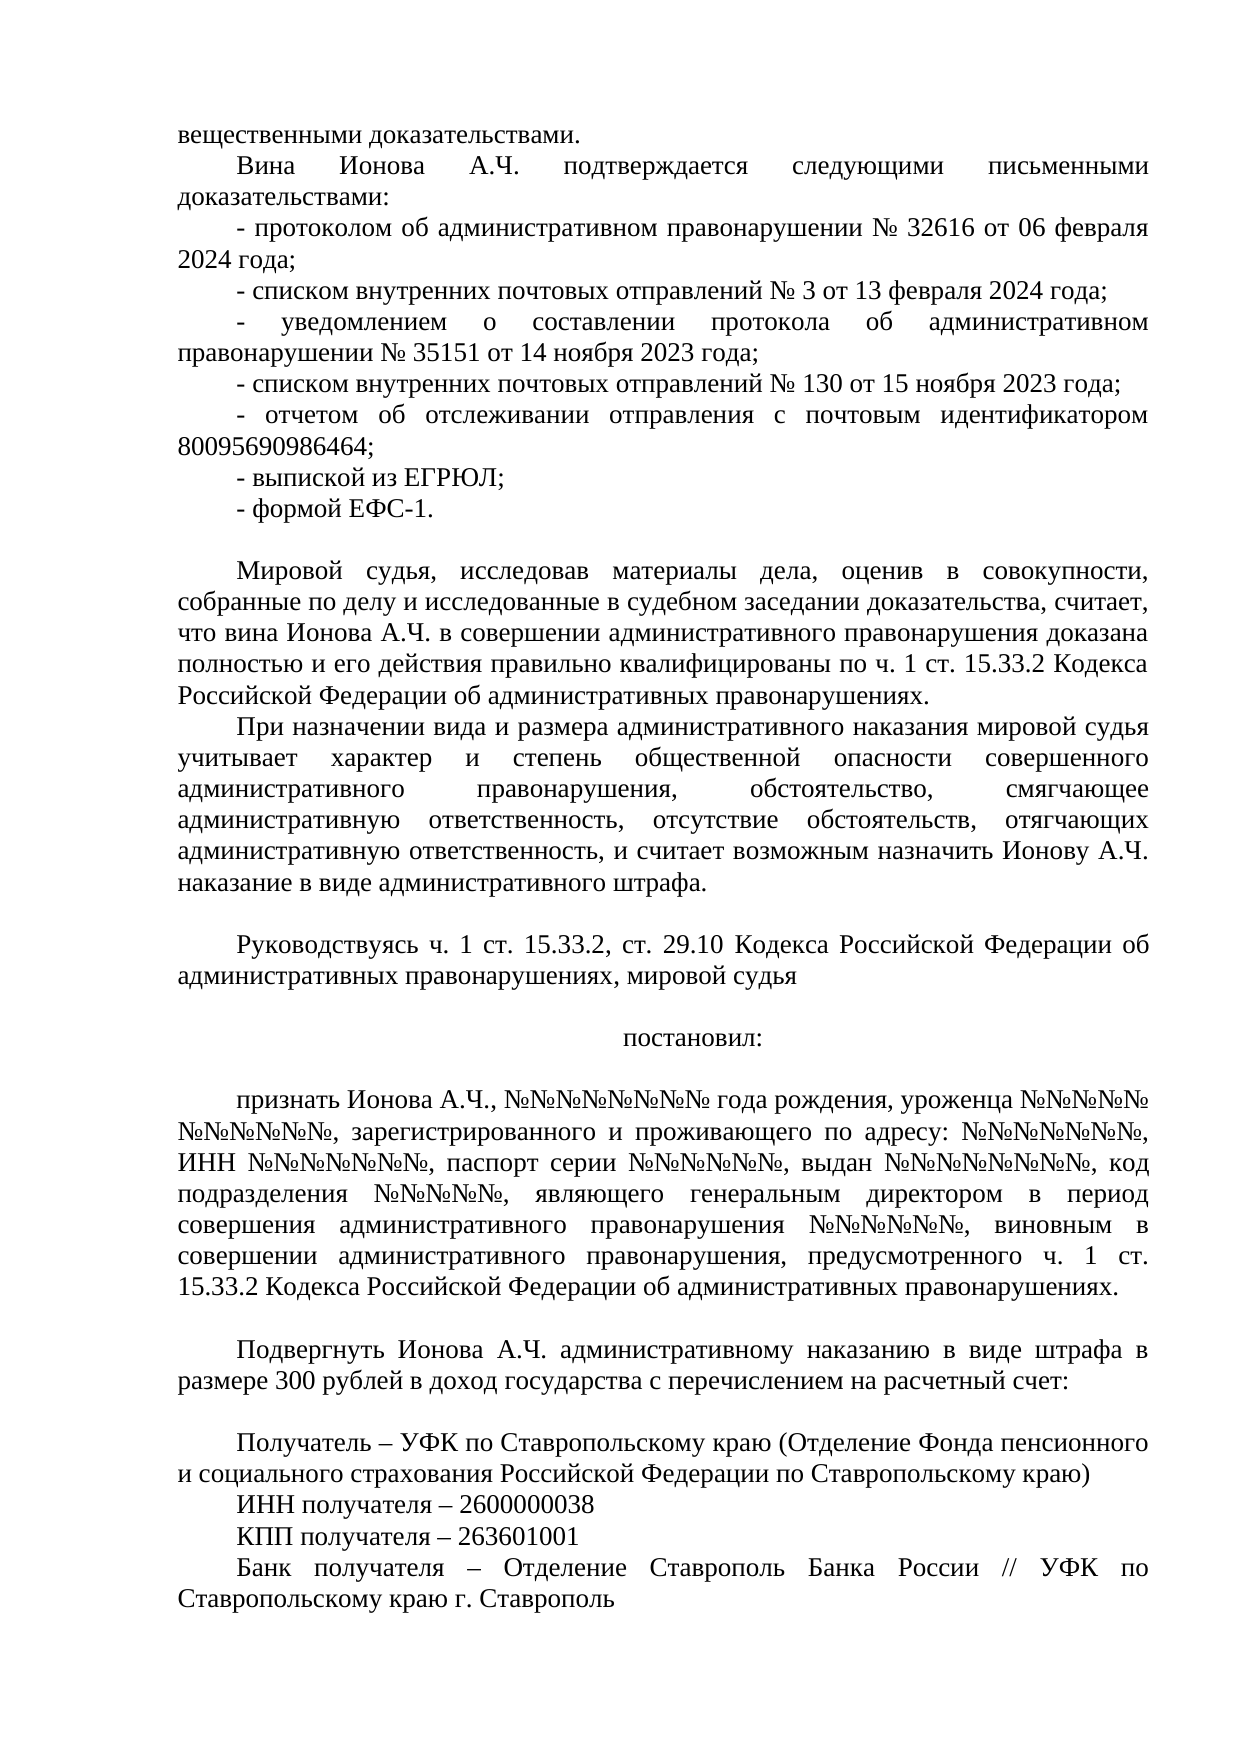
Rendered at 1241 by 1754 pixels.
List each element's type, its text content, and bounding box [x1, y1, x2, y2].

text Мировой судья, исследовав материалы дела, оценив в совокупности, собранные по делу и исследованные в судебном заседании доказательства, считает, что вина Ионова А.Ч. в совершении административного правонарушения доказана полностью и его действия правильно квалифицированы по ч. 1 ст. 15.33.2 Кодекса Российской Федерации об административных правонарушениях. [177, 554, 1150, 710]
text постановил: [177, 1021, 1150, 1052]
text признать Ионова А.Ч., №№№№№№№№ года рождения, уроженца №№№№№№№№№№№, зарегистрированного и проживающего по адресу: №№№№№№№, ИНН №№№№№№№, паспорт серии №№№№№№, выдан №№№№№№№№, код подразделения №№№№№, являющего генеральным директором в период совершения административного правонарушения №№№№№№, виновным в совершении административного правонарушения, предусмотренного ч. 1 ст. 15.33.2 Кодекса Российской Федерации об административных правонарушениях. [177, 1084, 1150, 1302]
text Вина Ионова А.Ч. подтверждается следующими письменными доказательствами: [177, 149, 1150, 212]
text - формой ЕФС-1. [177, 492, 1150, 523]
text Подвергнуть Ионова А.Ч. административному наказанию в виде штрафа в размере 300 рублей в доход государства с перечислением на расчетный счет: [177, 1333, 1150, 1395]
text ИНН получателя – 2600000038 [177, 1488, 1150, 1520]
text - выпиской из ЕГРЮЛ; [177, 461, 1150, 492]
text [177, 118, 1150, 149]
text - протоколом об административном правонарушении № 32616 от 06 февраля 2024 года; [177, 212, 1150, 274]
text При назначении вида и размера административного наказания мировой судья учитывает характер и степень общественной опасности совершенного административного правонарушения, обстоятельство, смягчающее административную ответственность, отсутствие обстоятельств, отягчающих административную ответственность, и считает возможным назначить Ионову А.Ч. наказание в виде административного штрафа. [177, 710, 1150, 897]
text Банк получателя – Отделение Ставрополь Банка России // УФК по Ставропольскому краю г. Ставрополь [177, 1551, 1150, 1613]
text КПП получателя – 263601001 [177, 1520, 1150, 1551]
text - уведомлением о составлении протокола об административном правонарушении № 35151 от 14 ноября 2023 года; [177, 305, 1150, 367]
text - списком внутренних почтовых отправлений № 130 от 15 ноября 2023 года; [177, 367, 1150, 398]
text Получатель – УФК по Ставропольскому краю (Отделение Фонда пенсионного и социального страхования Российской Федерации по Ставропольскому краю) [177, 1426, 1150, 1488]
text - отчетом об отслеживании отправления с почтовым идентификатором 80095690986464; [177, 398, 1150, 461]
text Руководствуясь ч. 1 ст. 15.33.2, ст. 29.10 Кодекса Российской Федерации об административных правонарушениях, мировой судья [177, 928, 1150, 990]
text - списком внутренних почтовых отправлений № 3 от 13 февраля 2024 года; [177, 274, 1150, 305]
